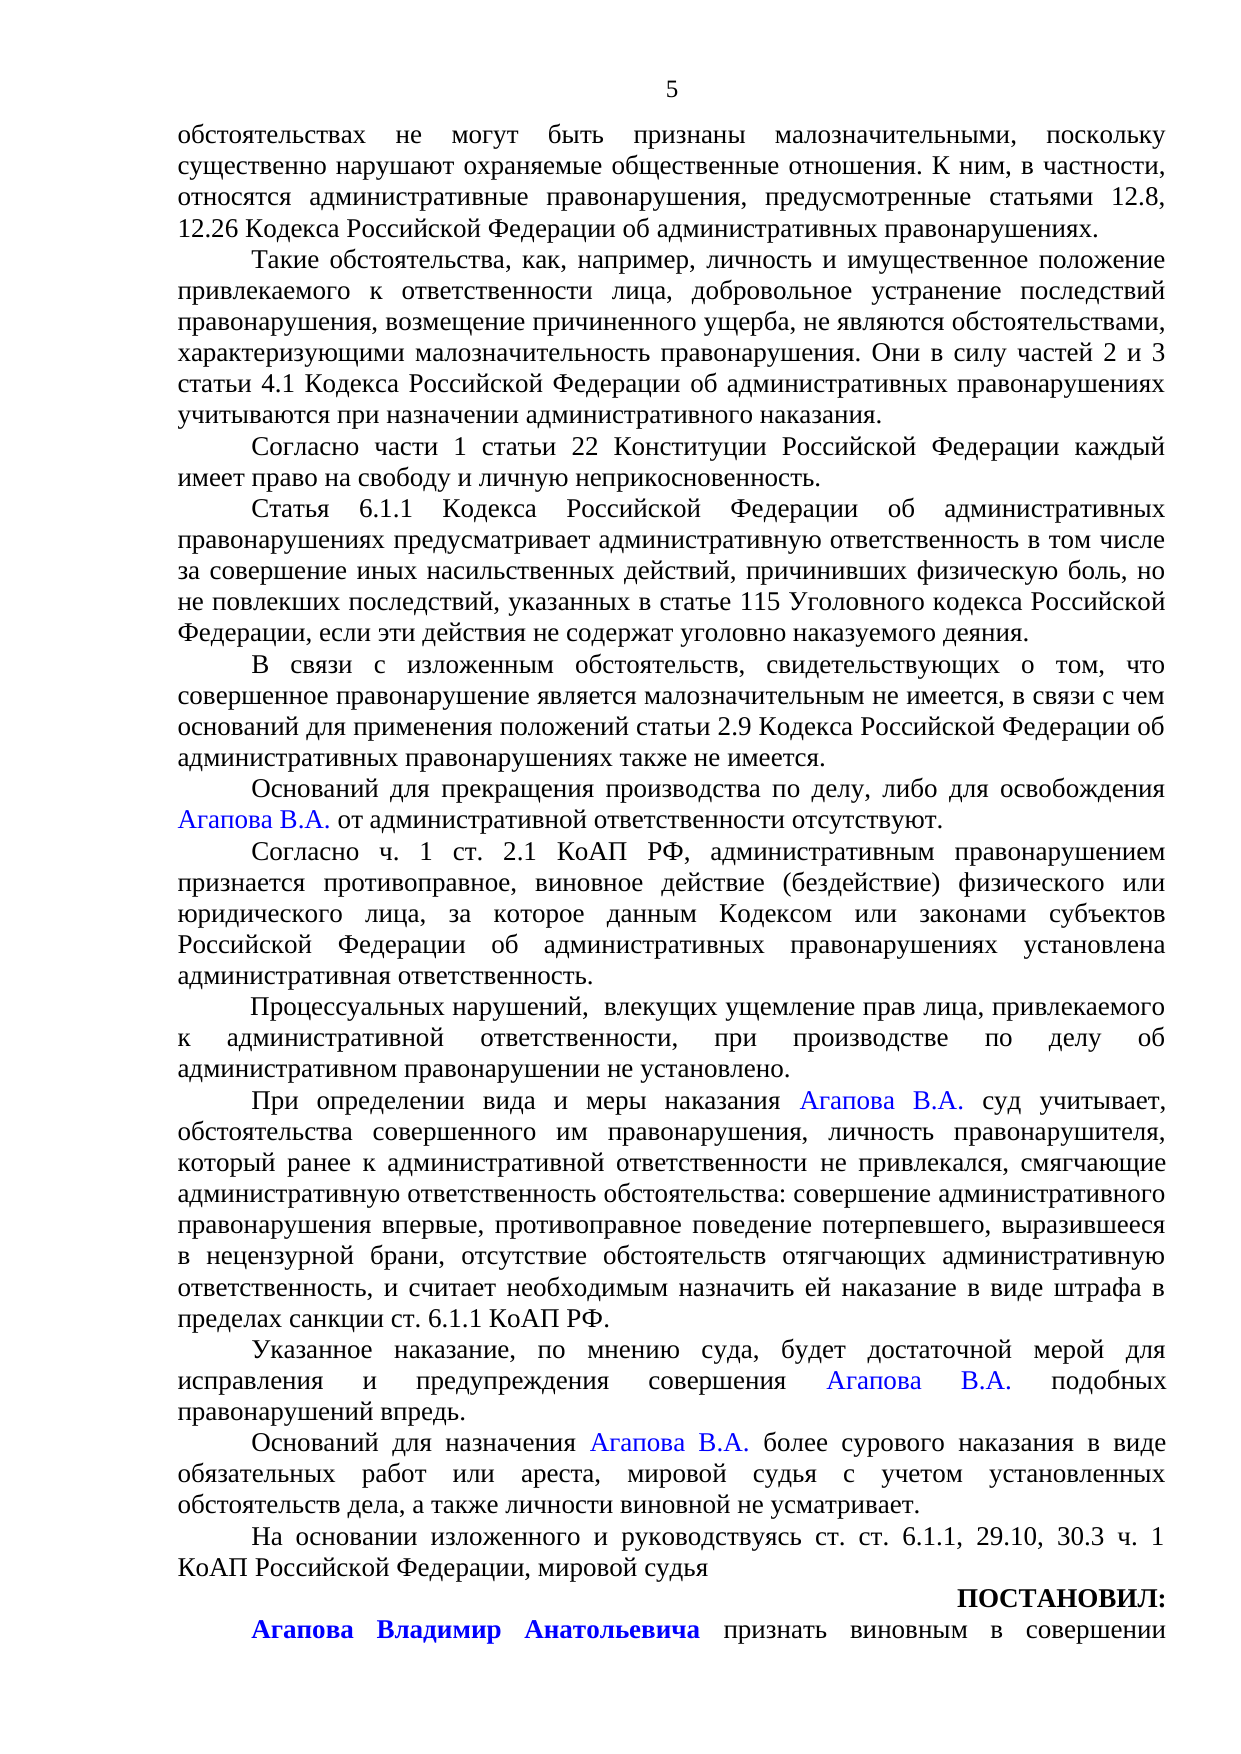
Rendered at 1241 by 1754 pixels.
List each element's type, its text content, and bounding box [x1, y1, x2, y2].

text Оснований для назначения Агапова В.А. более сурового наказания в виде обязательных работ или ареста, мировой судья с учетом установленных обстоятельств дела, а также личности виновной не усматривает. [177, 1426, 1167, 1520]
text Согласно ч. 1 ст. 2.1 КоАП РФ, административным правонарушением признается противоправное, виновное действие (бездействие) физического или юридического лица, за которое данным Кодексом или законами субъектов Российской Федерации об административных правонарушениях установлена административная ответственность. [177, 834, 1167, 990]
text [177, 1582, 1167, 1644]
text В связи с изложенным обстоятельств, свидетельствующих о том, что совершенное правонарушение является малозначительным не имеется, в связи с чем оснований для применения положений статьи 2.9 Кодекса Российской Федерации об административных правонарушениях также не имеется. [177, 648, 1167, 772]
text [177, 118, 1167, 243]
text При определении вида и меры наказания Агапова В.А. суд учитывает, обстоятельства совершенного им правонарушения, личность правонарушителя, который ранее к административной ответственности не привлекался, смягчающие административную ответственность обстоятельства: совершение административного правонарушения впервые, противоправное поведение потерпевшего, выразившееся в нецензурной брани, отсутствие обстоятельств отягчающих административную ответственность, и считает необходимым назначить ей наказание в виде штрафа в пределах санкции ст. 6.1.1 КоАП РФ. [177, 1084, 1167, 1333]
text На основании изложенного и руководствуясь ст. ст. 6.1.1, 29.10, 30.3 ч. 1 КоАП Российской Федерации, мировой судья [177, 1520, 1167, 1582]
text Процессуальных нарушений, влекущих ущемление прав лица, привлекаемого к административной ответственности, при производстве по делу об административном правонарушении не установлено. [177, 990, 1167, 1084]
text Указанное наказание, по мнению суда, будет достаточной мерой для исправления и предупреждения совершения Агапова В.А. подобных правонарушений впредь. [177, 1333, 1167, 1426]
text Такие обстоятельства, как, например, личность и имущественное положение привлекаемого к ответственности лица, добровольное устранение последствий правонарушения, возмещение причиненного ущерба, не являются обстоятельствами, характеризующими малозначительность правонарушения. Они в силу частей 2 и 3 статьи 4.1 Кодекса Российской Федерации об административных правонарушениях учитываются при назначении административного наказания. [177, 243, 1167, 430]
text Оснований для прекращения производства по делу, либо для освобождения Агапова В.А. от административной ответственности отсутствуют. [177, 772, 1167, 834]
text Согласно части 1 статьи 22 Конституции Российской Федерации каждый имеет право на свободу и личную неприкосновенность. [177, 430, 1167, 492]
text Статья 6.1.1 Кодекса Российской Федерации об административных правонарушениях предусматривает административную ответственность в том числе за совершение иных насильственных действий, причинивших физическую боль, но не повлекших последствий, указанных в статье 115 Уголовного кодекса Российской Федерации, если эти действия не содержат уголовно наказуемого деяния. [177, 492, 1167, 648]
